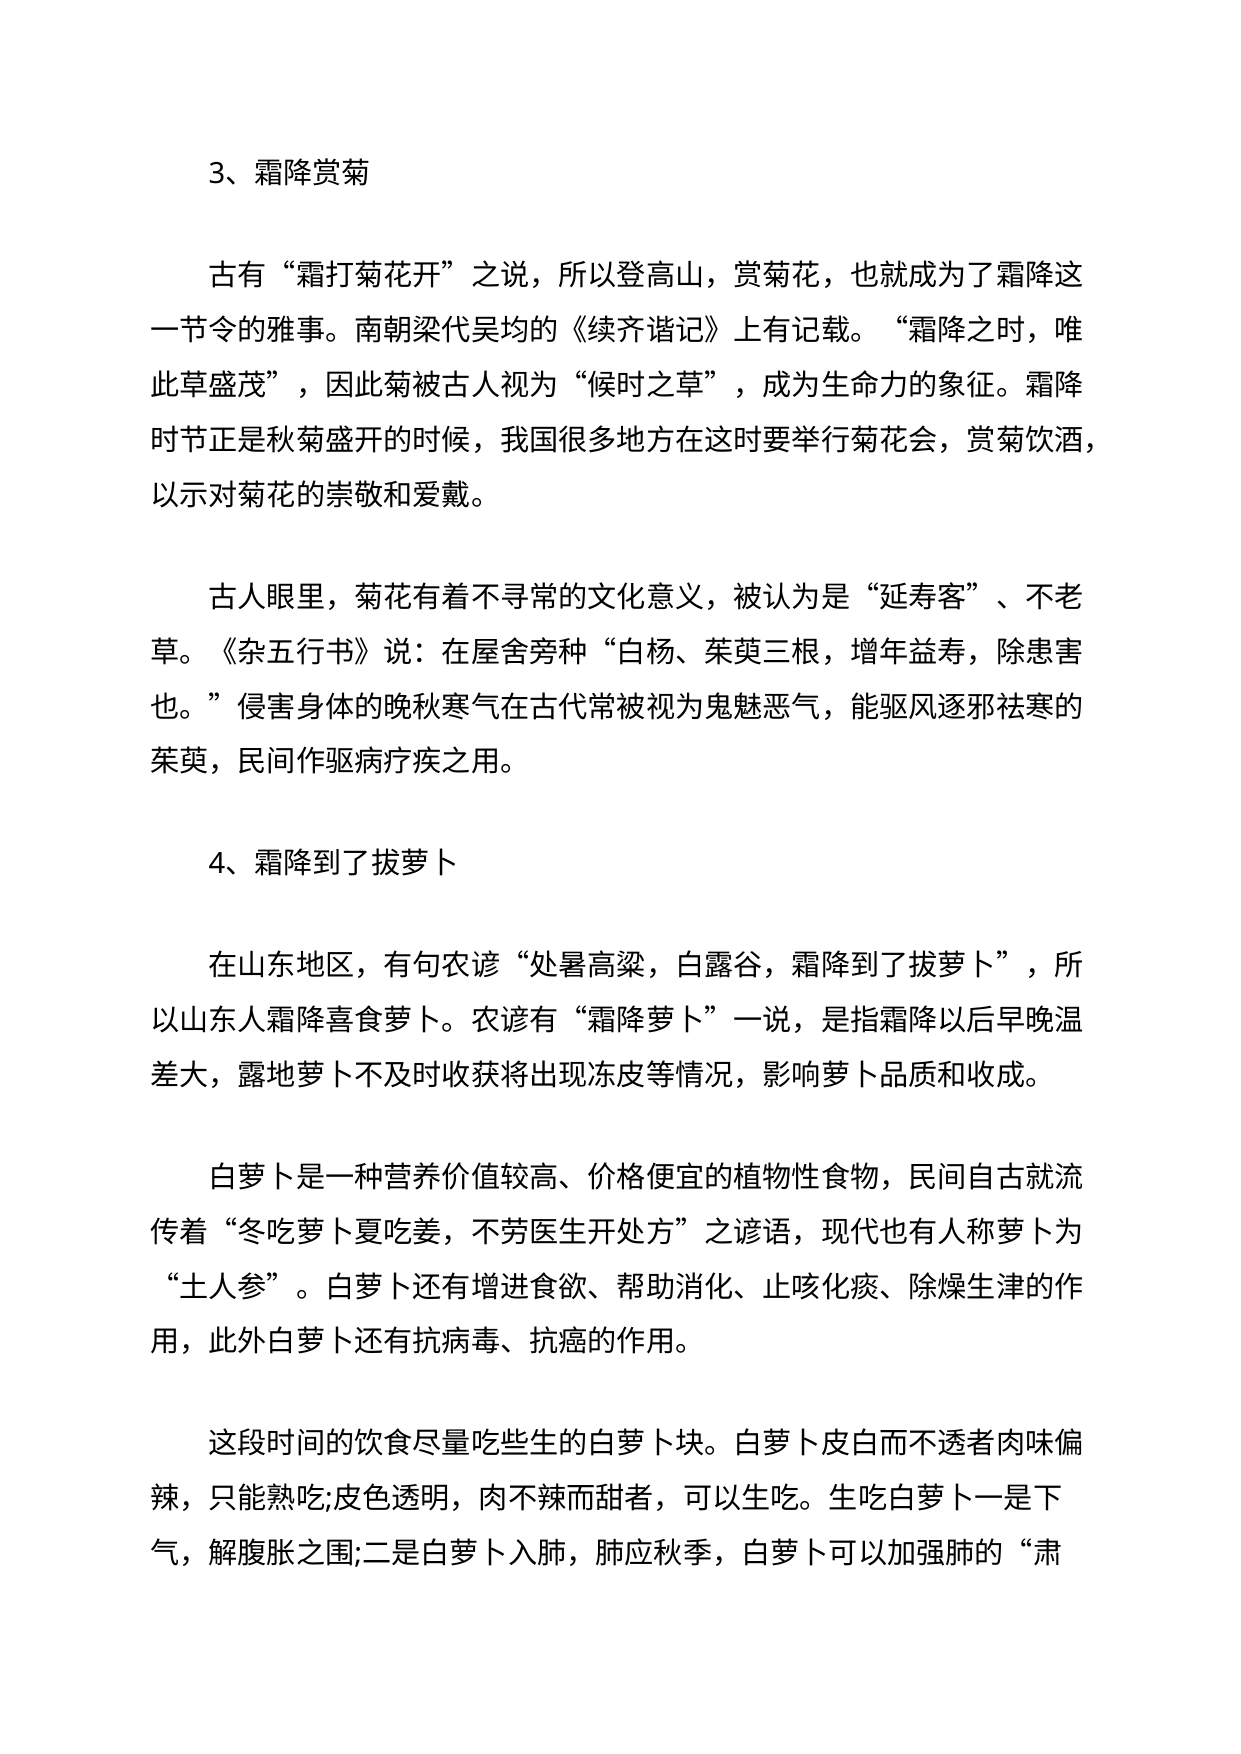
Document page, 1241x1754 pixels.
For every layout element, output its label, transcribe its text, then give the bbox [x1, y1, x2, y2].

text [150, 1420, 1090, 1572]
text 4、霜降到了拔萝卜 [150, 840, 1090, 882]
text 在山东地区，有句农谚“处暑高粱，白露谷，霜降到了拔萝卜”，所以山东人霜降喜食萝卜。农谚有“霜降萝卜”一说，是指霜降以后早晚温差大，露地萝卜不及时收获将出现冻皮等情况，影响萝卜品质和收成。 [150, 942, 1090, 1094]
text 3、霜降赏菊 [150, 150, 1090, 192]
text 古人眼里，菊花有着不寻常的文化意义，被认为是“延寿客”、不老草。《杂五行书》说：在屋舍旁种“白杨、茱萸三根，增年益寿，除患害也。”侵害身体的晚秋寒气在古代常被视为鬼魅恶气，能驱风逐邪祛寒的茱萸，民间作驱病疗疾之用。 [150, 573, 1090, 780]
text 古有“霜打菊花开”之说，所以登高山，赏菊花，也就成为了霜降这一节令的雅事。南朝梁代吴均的《续齐谐记》上有记载。“霜降之时，唯此草盛茂”，因此菊被古人视为“候时之草”，成为生命力的象征。霜降时节正是秋菊盛开的时候，我国很多地方在这时要举行菊花会，赏菊饮酒，以示对菊花的崇敬和爱戴。 [150, 252, 1090, 514]
text 白萝卜是一种营养价值较高、价格便宜的植物性食物，民间自古就流传着“冬吃萝卜夏吃姜，不劳医生开处方”之谚语，现代也有人称萝卜为“土人参”。白萝卜还有增进食欲、帮助消化、止咳化痰、除燥生津的作用，此外白萝卜还有抗病毒、抗癌的作用。 [150, 1153, 1090, 1360]
